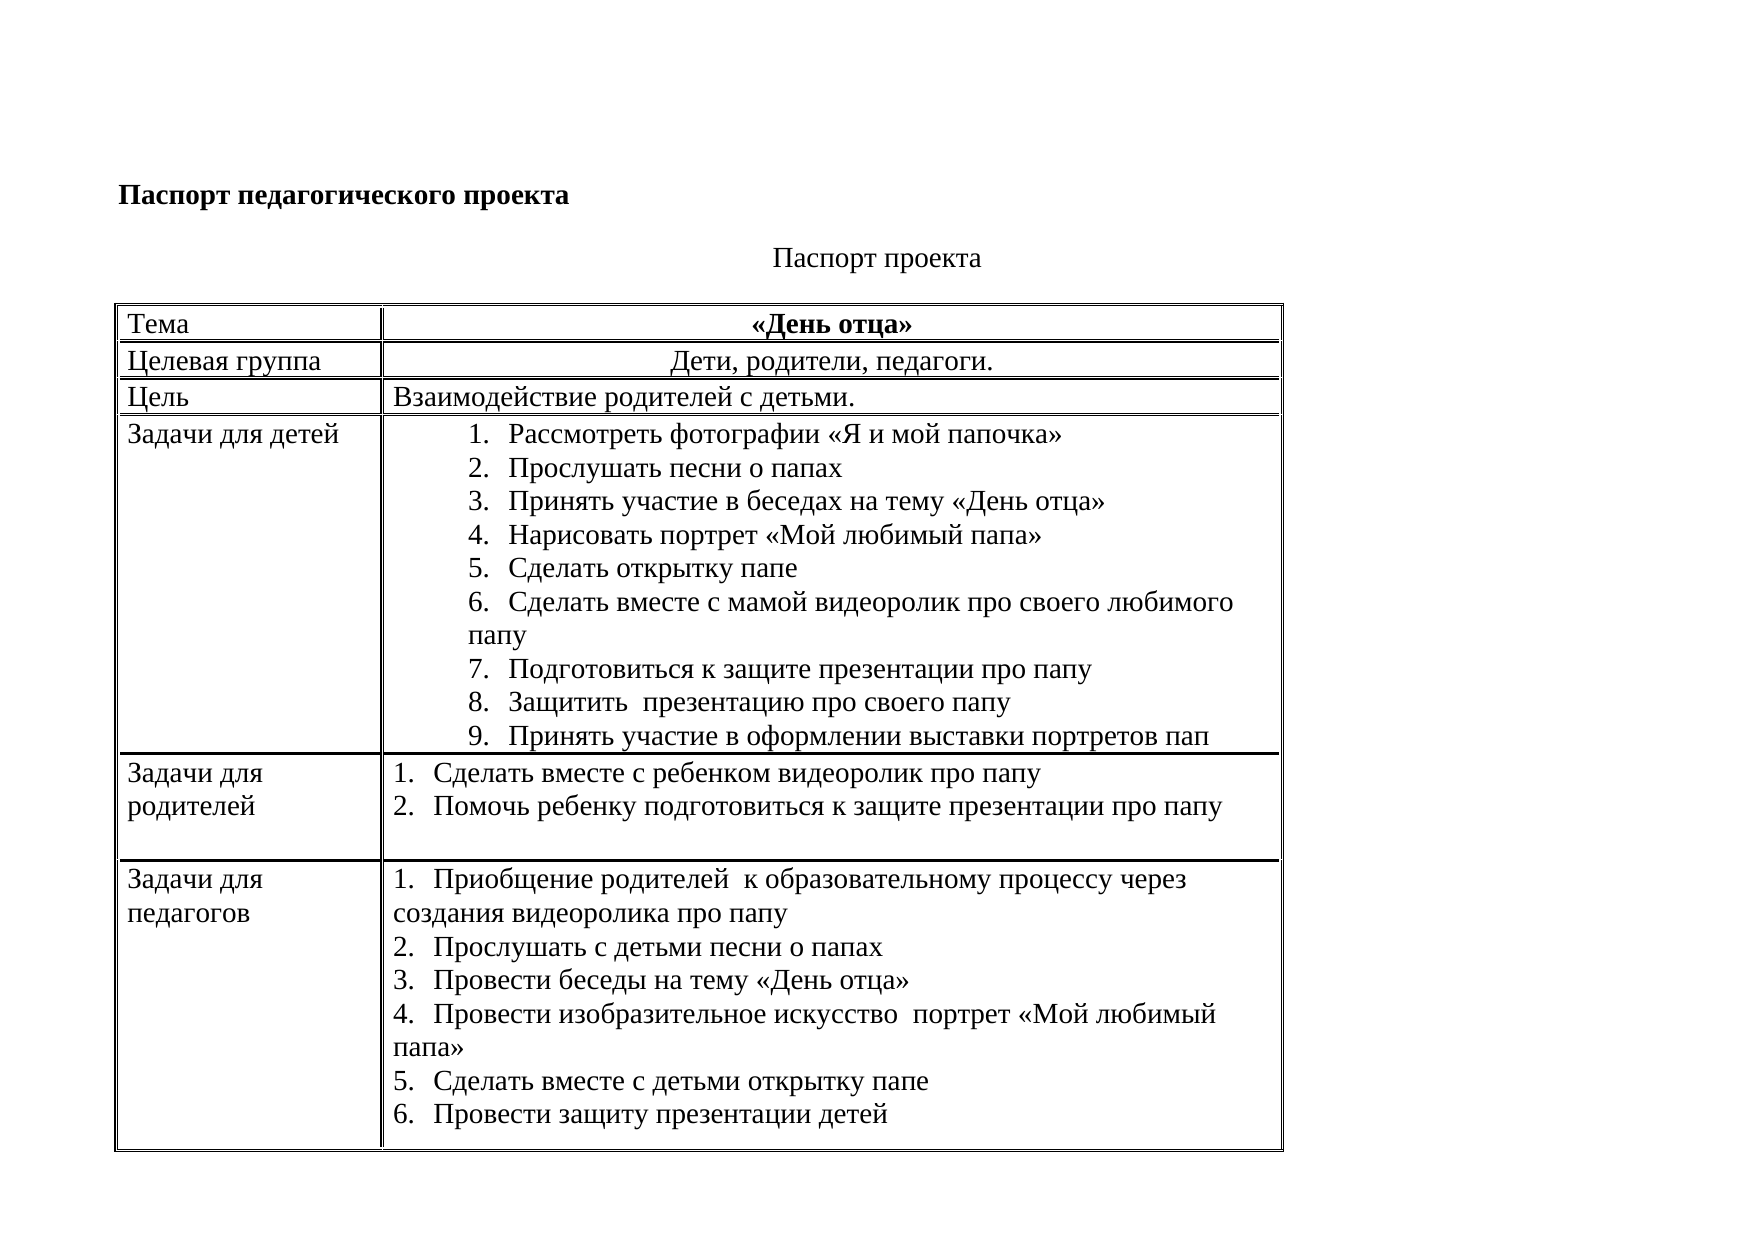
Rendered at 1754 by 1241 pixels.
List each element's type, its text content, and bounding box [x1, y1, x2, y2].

table_cell Цель [118, 376, 381, 413]
table_header «День отца» [382, 306, 1281, 339]
table_header Тема [118, 306, 382, 339]
table_cell 1. Рассмотреть фотографии «Я и мой папочка» 2. Прослушать песни о папах 3. Принять участие в беседах на тему «День отца» 4. Нарисовать портрет «Мой любимый папа» 5. Сделать открытку папе 6. Сделать вместе с мамой видеоролик про своего любимого папу 7. Подготовиться к защите презентации про папу 8. Защитить презентацию про своего папу 9. Принять участие в оформлении выставки портретов пап [384, 413, 1281, 752]
table_cell Взаимодействие родителей с детьми. [384, 376, 1281, 413]
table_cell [116, 859, 382, 1148]
text Паспорт проекта [118, 240, 1636, 273]
table_cell Дети, родители, педагоги. [382, 339, 1282, 376]
table_cell 1. Сделать вместе с ребенком видеоролик про папу 2. Помочь ребенку подготовиться к защите презентации про папу [384, 752, 1281, 858]
table_cell Задачи для детей [118, 413, 381, 752]
table_cell Задачи для родителей [118, 752, 380, 858]
table_cell Целевая группа [116, 339, 382, 376]
text Паспорт педагогического проекта [118, 177, 1636, 211]
